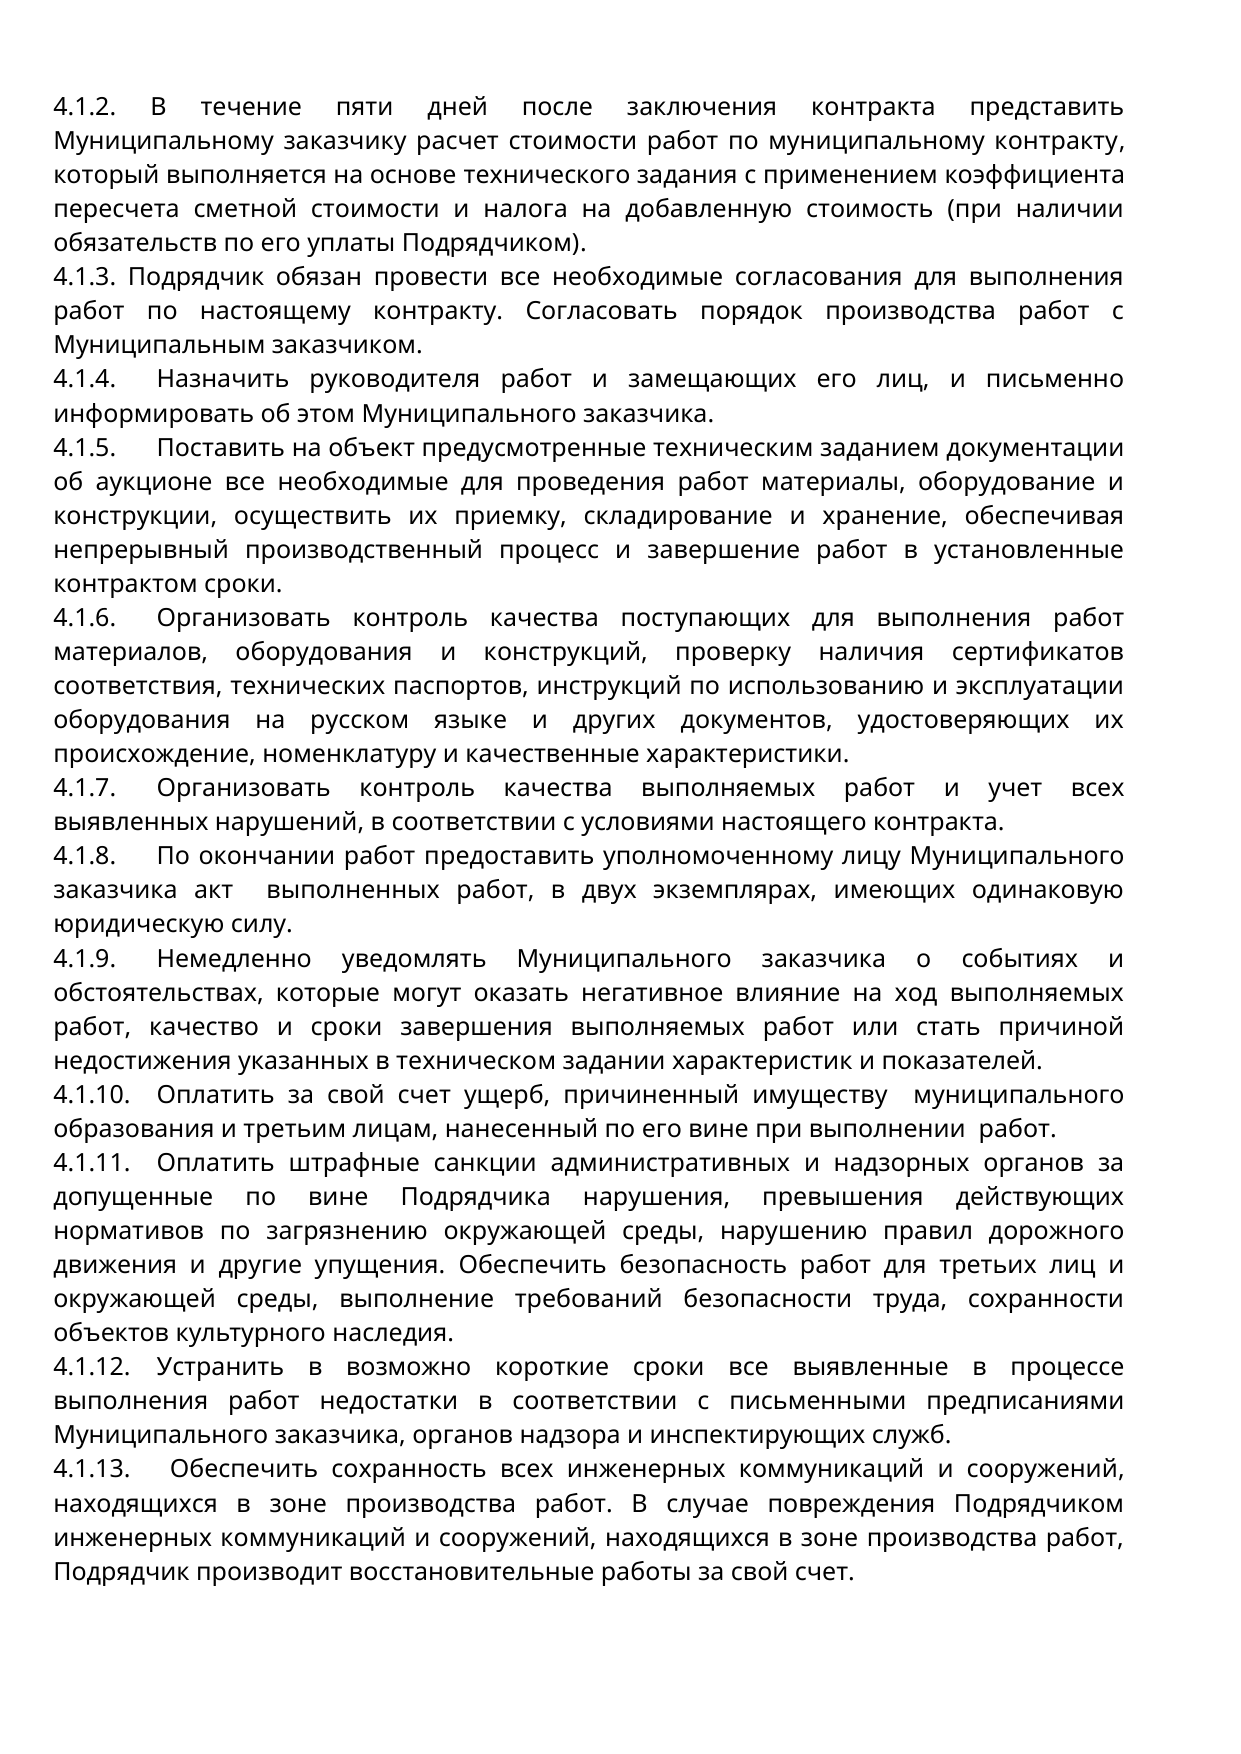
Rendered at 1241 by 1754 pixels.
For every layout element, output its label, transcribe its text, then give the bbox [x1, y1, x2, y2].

list Устранить в возможно короткие сроки все выявленные в процессе выполнения работ недостатки в соответствии с письменными предписаниями Муниципального заказчика, органов надзора и инспектирующих служб. [53, 1349, 1125, 1451]
list По окончании работ предоставить уполномоченному лицу Муниципального заказчика акт выполненных работ, в двух экземплярах, имеющих одинаковую юридическую силу. [53, 838, 1125, 940]
text 4.1.2. В течение пяти дней после заключения контракта представить Муниципальному заказчику расчет стоимости работ по муниципальному контракту, который выполняется на основе технического задания с применением коэффициента пересчета сметной стоимости и налога на добавленную стоимость (при наличии обязательств по его уплаты Подрядчиком). [53, 89, 1125, 259]
list Немедленно уведомлять Муниципального заказчика о событиях и обстоятельствах, которые могут оказать негативное влияние на ход выполняемых работ, качество и сроки завершения выполняемых работ или стать причиной недостижения указанных в техническом задании характеристик и показателей. [53, 940, 1125, 1076]
list Организовать контроль качества выполняемых работ и учет всех выявленных нарушений, в соответствии с условиями настоящего контракта. [53, 770, 1125, 838]
list Обеспечить сохранность всех инженерных коммуникаций и сооружений, находящихся в зоне производства работ. В случае повреждения Подрядчиком инженерных коммуникаций и сооружений, находящихся в зоне производства работ, Подрядчик производит восстановительные работы за свой счет. [53, 1451, 1125, 1587]
list Оплатить за свой счет ущерб, причиненный имуществу муниципального образования и третьим лицам, нанесенный по его вине при выполнении работ. [53, 1076, 1125, 1144]
list Оплатить штрафные санкции административных и надзорных органов за допущенные по вине Подрядчика нарушения, превышения действующих нормативов по загрязнению окружающей среды, нарушению правил дорожного движения и другие упущения. Обеспечить безопасность работ для третьих лиц и окружающей среды, выполнение требований безопасности труда, сохранности объектов культурного наследия. [53, 1144, 1125, 1349]
list Организовать контроль качества поступающих для выполнения работ материалов, оборудования и конструкций, проверку наличия сертификатов соответствия, технических паспортов, инструкций по использованию и эксплуатации оборудования на русском языке и других документов, удостоверяющих их происхождение, номенклатуру и качественные характеристики. [53, 599, 1125, 770]
list Назначить руководителя работ и замещающих его лиц, и письменно информировать об этом Муниципального заказчика. [53, 361, 1125, 429]
text 4.1.3. Подрядчик обязан провести все необходимые согласования для выполнения работ по настоящему контракту. Согласовать порядок производства работ с Муниципальным заказчиком. [53, 259, 1125, 361]
list Поставить на объект предусмотренные техническим заданием документации об аукционе все необходимые для проведения работ материалы, оборудование и конструкции, осуществить их приемку, складирование и хранение, обеспечивая непрерывный производственный процесс и завершение работ в установленные контрактом сроки. [53, 429, 1125, 599]
